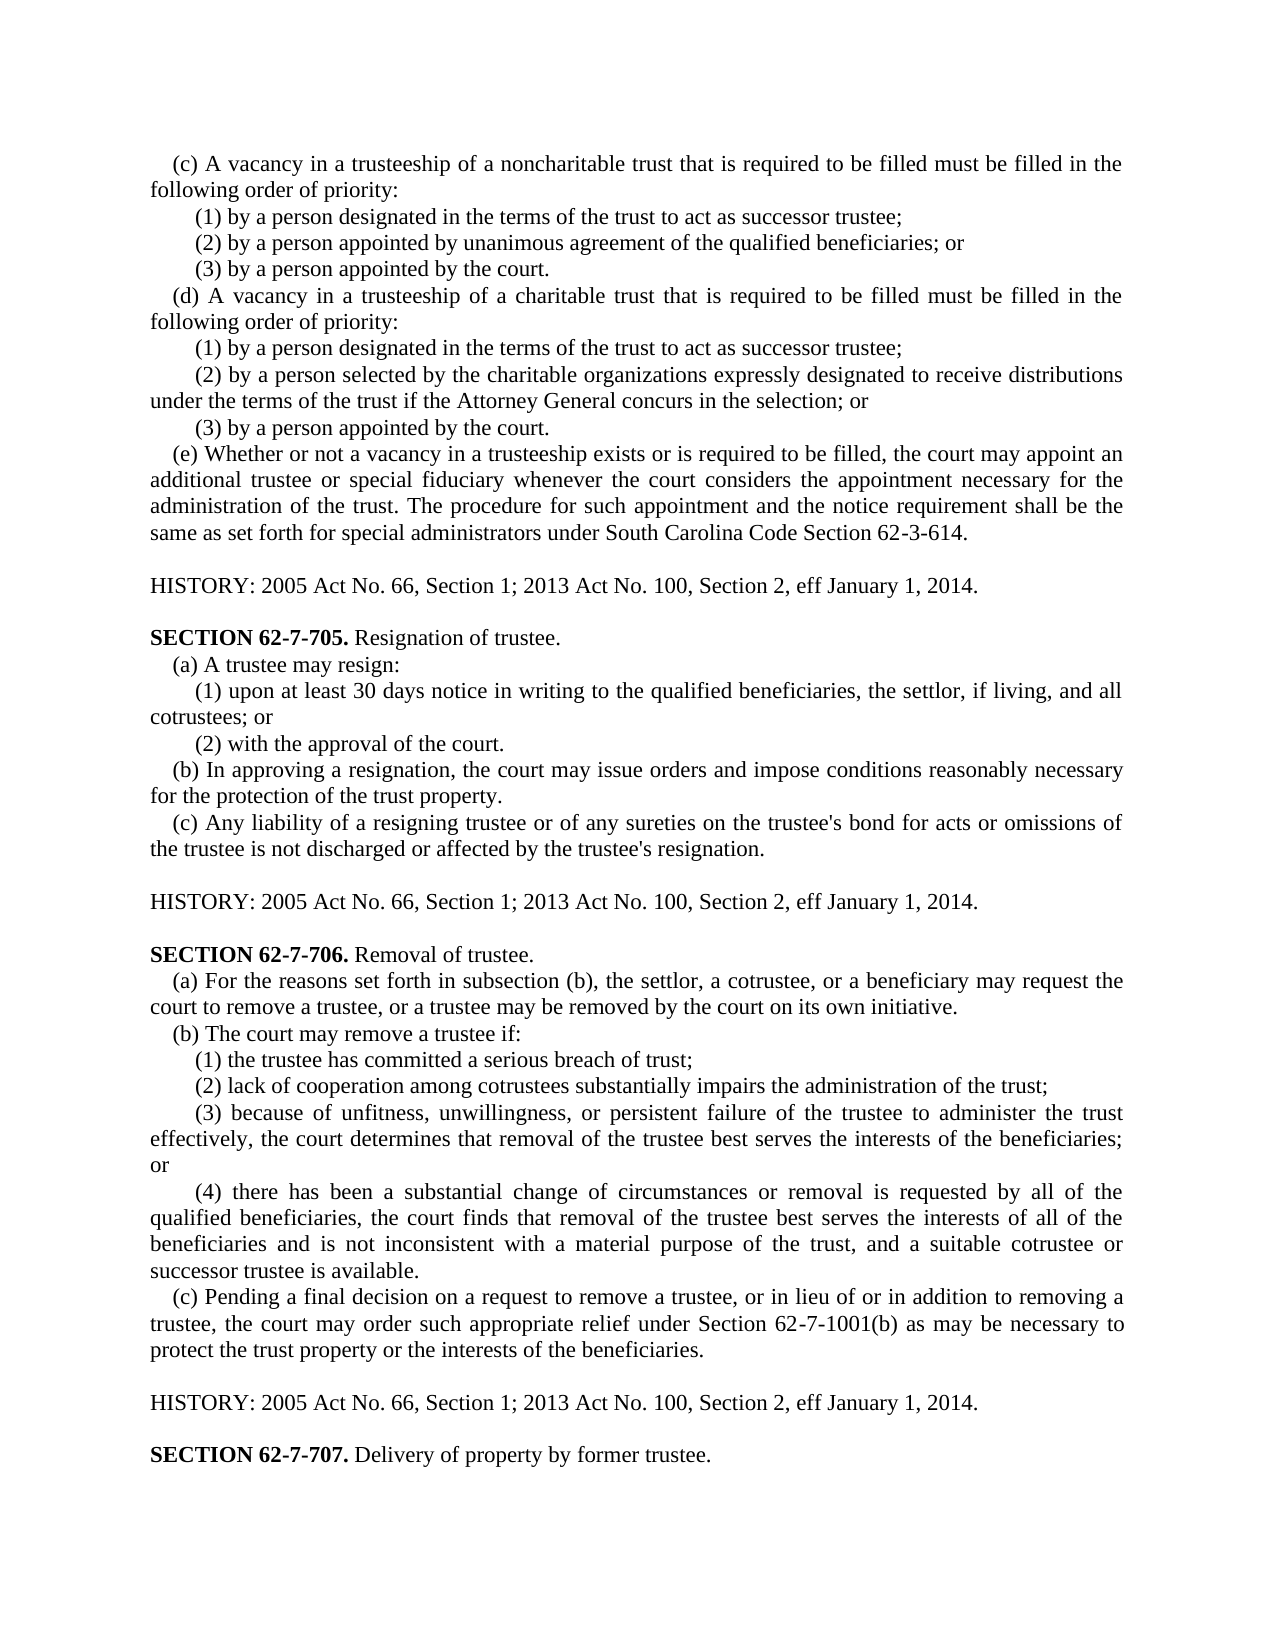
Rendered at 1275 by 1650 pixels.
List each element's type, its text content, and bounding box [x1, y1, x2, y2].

text (a) For the reasons set forth in subsection (b), the settlor, a cotrustee, or a beneficiary may request the court to remove a trustee, or a trustee may be removed by the court on its own initiative. [150, 967, 1125, 1020]
text (b) In approving a resignation, the court may issue orders and impose conditions reasonably necessary for the protection of the trust property. [150, 756, 1125, 809]
text HISTORY: 2005 Act No. 66, Section 1; 2013 Act No. 100, Section 2, eff January 1, 2014. [150, 572, 1125, 598]
text HISTORY: 2005 Act No. 66, Section 1; 2013 Act No. 100, Section 2, eff January 1, 2014. [150, 1389, 1125, 1415]
text (1) by a person designated in the terms of the trust to act as successor trustee; [150, 203, 1125, 229]
text (3) because of unfitness, unwillingness, or persistent failure of the trustee to administer the trust effectively, the court determines that removal of the trustee best serves the interests of the beneficiaries; or [150, 1099, 1125, 1178]
text (1) by a person designated in the terms of the trust to act as successor trustee; [150, 334, 1125, 361]
text SECTION 62-7-707. Delivery of property by former trustee. [150, 1441, 1125, 1468]
text SECTION 62-7-706. Removal of trustee. [150, 941, 1125, 967]
text (1) the trustee has committed a serious breach of trust; [150, 1046, 1125, 1072]
text (3) by a person appointed by the court. [150, 413, 1125, 440]
text (c) Pending a final decision on a request to remove a trustee, or in lieu of or in addition to removing a trustee, the court may order such appropriate relief under Section 62-7-1001(b) as may be necessary to protect the trust property or the interests of the beneficiaries. [150, 1283, 1125, 1362]
text (2) with the approval of the court. [150, 730, 1125, 756]
text (a) A trustee may resign: [150, 651, 1125, 677]
text (3) by a person appointed by the court. [150, 255, 1125, 282]
text (e) Whether or not a vacancy in a trusteeship exists or is required to be filled, the court may appoint an additional trustee or special fiduciary whenever the court considers the appointment necessary for the administration of the trust. The procedure for such appointment and the notice requirement shall be the same as set forth for special administrators under South Carolina Code Section 62-3-614. [150, 440, 1125, 545]
text (b) The court may remove a trustee if: [150, 1020, 1125, 1046]
text (1) upon at least 30 days notice in writing to the qualified beneficiaries, the settlor, if living, and all cotrustees; or [150, 677, 1125, 730]
text (4) there has been a substantial change of circumstances or removal is requested by all of the qualified beneficiaries, the court finds that removal of the trustee best serves the interests of all of the beneficiaries and is not inconsistent with a material purpose of the trust, and a suitable cotrustee or successor trustee is available. [150, 1178, 1125, 1283]
text HISTORY: 2005 Act No. 66, Section 1; 2013 Act No. 100, Section 2, eff January 1, 2014. [150, 888, 1125, 914]
text (c) A vacancy in a trusteeship of a noncharitable trust that is required to be filled must be filled in the following order of priority: [150, 150, 1125, 203]
text (2) by a person appointed by unanimous agreement of the qualified beneficiaries; or [150, 229, 1125, 255]
text (2) lack of cooperation among cotrustees substantially impairs the administration of the trust; [150, 1072, 1125, 1099]
text (2) by a person selected by the charitable organizations expressly designated to receive distributions under the terms of the trust if the Attorney General concurs in the selection; or [150, 361, 1125, 413]
text (c) Any liability of a resigning trustee or of any sureties on the trustee's bond for acts or omissions of the trustee is not discharged or affected by the trustee's resignation. [150, 809, 1125, 862]
text (d) A vacancy in a trusteeship of a charitable trust that is required to be filled must be filled in the following order of priority: [150, 282, 1125, 334]
text SECTION 62-7-705. Resignation of trustee. [150, 624, 1125, 651]
